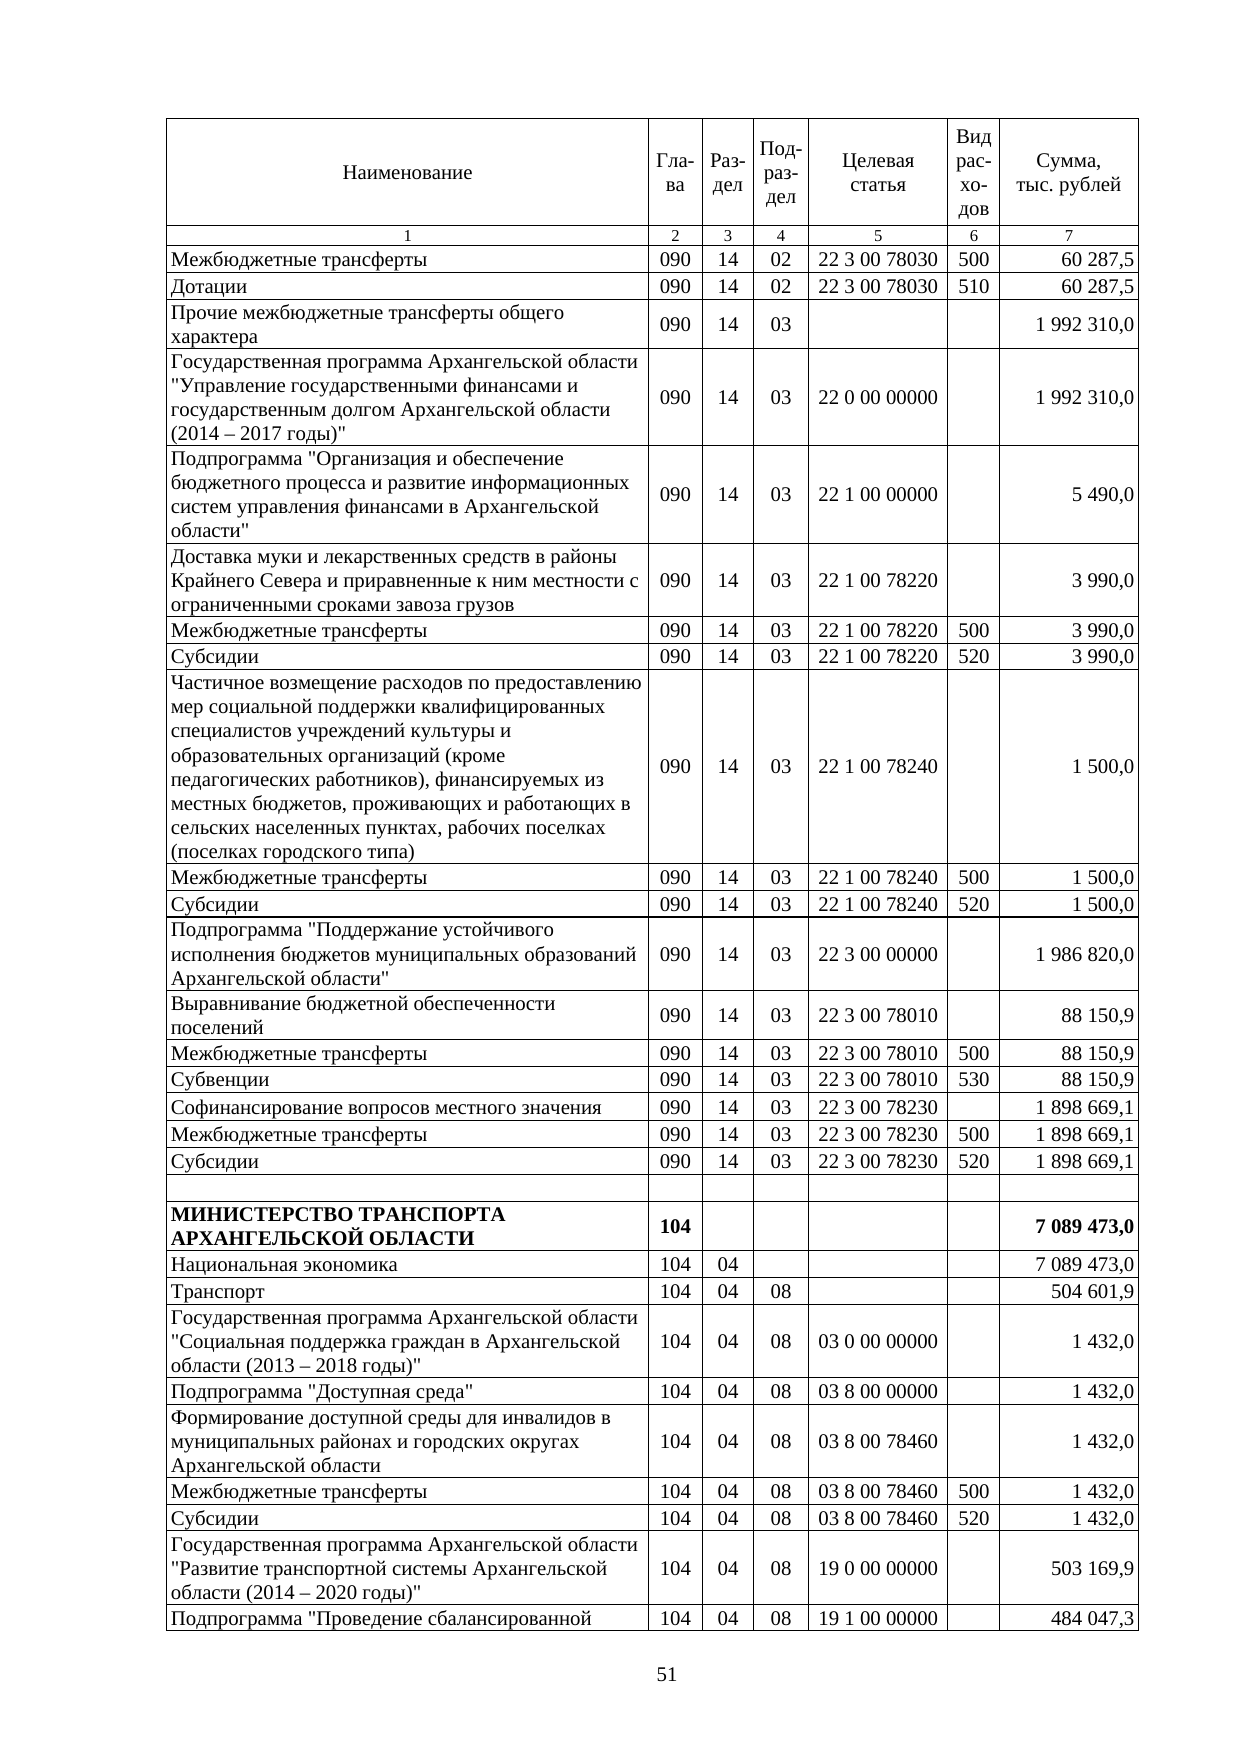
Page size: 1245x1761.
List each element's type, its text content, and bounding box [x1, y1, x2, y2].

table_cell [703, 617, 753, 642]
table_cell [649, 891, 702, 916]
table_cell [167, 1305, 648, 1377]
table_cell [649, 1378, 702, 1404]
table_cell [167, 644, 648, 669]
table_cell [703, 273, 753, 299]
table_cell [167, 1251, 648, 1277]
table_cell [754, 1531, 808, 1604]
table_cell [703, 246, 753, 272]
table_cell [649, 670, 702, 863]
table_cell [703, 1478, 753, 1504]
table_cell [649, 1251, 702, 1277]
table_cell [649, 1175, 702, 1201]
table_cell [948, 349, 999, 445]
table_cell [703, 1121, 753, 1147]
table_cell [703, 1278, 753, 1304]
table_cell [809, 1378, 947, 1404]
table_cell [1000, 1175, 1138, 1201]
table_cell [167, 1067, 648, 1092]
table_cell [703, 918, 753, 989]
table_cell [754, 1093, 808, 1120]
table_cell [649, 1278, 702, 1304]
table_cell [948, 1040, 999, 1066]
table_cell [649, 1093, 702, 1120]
table_cell 6 [948, 226, 999, 245]
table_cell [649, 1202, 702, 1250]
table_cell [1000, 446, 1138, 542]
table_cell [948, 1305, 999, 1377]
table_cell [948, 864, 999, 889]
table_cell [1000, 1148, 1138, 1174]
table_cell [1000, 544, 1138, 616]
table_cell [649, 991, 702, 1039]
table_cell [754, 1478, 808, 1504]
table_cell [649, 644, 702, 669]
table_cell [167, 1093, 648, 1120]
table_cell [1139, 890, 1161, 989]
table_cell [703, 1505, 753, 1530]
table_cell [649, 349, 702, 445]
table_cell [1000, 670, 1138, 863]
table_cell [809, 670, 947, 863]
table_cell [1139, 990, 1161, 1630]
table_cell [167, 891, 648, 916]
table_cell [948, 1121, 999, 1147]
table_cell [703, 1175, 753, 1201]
table_header Наименование [167, 119, 648, 225]
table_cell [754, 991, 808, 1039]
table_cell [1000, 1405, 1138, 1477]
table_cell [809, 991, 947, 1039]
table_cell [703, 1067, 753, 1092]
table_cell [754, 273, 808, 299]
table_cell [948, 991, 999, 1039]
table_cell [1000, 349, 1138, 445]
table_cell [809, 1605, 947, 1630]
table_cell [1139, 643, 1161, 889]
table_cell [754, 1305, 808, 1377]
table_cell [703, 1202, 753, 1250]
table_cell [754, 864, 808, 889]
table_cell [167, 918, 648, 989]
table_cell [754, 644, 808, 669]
table_cell 7 [1000, 226, 1138, 245]
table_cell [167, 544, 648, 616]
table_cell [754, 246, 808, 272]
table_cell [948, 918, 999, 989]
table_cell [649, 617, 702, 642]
table_cell 2 [649, 226, 702, 245]
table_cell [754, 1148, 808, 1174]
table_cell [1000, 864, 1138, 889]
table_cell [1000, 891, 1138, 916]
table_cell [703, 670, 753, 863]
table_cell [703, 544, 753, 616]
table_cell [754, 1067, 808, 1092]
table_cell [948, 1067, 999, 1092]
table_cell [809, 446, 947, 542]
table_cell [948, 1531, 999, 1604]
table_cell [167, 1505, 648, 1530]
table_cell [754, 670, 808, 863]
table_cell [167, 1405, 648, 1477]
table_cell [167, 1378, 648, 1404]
table_cell 3 [703, 226, 753, 245]
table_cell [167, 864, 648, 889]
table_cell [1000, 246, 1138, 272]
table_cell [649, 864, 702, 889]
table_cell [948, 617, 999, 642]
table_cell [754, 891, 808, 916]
table_header Раз- дел [703, 119, 753, 225]
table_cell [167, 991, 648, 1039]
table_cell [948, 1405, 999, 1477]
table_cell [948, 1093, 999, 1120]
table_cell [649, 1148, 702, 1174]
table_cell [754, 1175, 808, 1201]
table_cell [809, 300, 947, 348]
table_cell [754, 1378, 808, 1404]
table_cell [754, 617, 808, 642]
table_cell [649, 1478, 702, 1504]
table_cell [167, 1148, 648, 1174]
table_header Сумма, тыс. рублей [1000, 119, 1138, 225]
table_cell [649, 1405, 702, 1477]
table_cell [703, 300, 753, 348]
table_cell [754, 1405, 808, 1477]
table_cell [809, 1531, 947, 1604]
table_header Вид рас- хо- дов [948, 119, 999, 225]
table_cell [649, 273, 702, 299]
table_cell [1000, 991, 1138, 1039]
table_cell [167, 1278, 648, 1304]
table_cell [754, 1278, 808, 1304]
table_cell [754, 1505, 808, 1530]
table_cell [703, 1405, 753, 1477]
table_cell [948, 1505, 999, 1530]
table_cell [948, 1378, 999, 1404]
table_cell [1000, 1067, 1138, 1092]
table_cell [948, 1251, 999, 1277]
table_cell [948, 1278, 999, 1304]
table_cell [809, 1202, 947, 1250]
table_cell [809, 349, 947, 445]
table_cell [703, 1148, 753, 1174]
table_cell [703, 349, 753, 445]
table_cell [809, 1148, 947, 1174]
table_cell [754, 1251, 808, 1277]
table_header Под- раз- дел [754, 119, 808, 225]
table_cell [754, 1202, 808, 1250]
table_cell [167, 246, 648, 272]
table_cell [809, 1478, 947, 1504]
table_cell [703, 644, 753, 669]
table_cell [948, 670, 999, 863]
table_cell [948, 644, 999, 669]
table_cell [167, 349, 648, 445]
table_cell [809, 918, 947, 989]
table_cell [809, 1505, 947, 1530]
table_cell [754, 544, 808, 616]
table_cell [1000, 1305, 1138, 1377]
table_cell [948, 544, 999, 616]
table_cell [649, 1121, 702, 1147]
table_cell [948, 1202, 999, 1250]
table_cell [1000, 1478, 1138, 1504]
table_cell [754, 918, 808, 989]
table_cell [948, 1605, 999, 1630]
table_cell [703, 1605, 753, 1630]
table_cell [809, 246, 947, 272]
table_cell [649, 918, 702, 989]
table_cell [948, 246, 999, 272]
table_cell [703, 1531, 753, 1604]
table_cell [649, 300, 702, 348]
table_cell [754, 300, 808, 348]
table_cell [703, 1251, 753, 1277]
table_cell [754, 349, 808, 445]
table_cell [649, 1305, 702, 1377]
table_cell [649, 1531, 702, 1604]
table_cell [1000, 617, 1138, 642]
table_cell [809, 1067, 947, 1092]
table_cell [1139, 225, 1161, 245]
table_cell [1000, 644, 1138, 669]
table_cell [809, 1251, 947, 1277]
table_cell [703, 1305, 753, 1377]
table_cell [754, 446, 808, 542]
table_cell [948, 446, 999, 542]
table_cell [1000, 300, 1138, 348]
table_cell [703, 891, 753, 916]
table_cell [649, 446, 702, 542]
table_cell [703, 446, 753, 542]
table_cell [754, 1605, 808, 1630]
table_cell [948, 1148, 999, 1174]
table_header [1139, 118, 1161, 225]
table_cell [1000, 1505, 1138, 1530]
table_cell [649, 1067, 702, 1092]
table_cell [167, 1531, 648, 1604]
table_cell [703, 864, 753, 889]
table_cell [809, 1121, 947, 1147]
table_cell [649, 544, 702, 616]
table_header Гла- ва [649, 119, 702, 225]
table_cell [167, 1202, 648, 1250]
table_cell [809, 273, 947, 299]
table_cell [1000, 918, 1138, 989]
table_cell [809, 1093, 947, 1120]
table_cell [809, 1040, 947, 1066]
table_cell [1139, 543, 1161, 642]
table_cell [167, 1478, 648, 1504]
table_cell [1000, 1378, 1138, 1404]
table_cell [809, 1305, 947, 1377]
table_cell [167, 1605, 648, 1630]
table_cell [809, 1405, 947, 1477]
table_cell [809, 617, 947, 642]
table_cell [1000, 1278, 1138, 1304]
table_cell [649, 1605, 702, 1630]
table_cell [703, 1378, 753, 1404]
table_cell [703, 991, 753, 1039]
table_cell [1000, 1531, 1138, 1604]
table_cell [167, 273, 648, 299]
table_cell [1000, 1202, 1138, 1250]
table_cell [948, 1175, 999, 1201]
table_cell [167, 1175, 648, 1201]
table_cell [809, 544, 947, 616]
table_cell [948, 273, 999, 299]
table_cell 4 [754, 226, 808, 245]
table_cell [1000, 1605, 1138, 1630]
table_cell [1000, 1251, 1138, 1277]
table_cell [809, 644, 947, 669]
table_cell 1 [167, 226, 648, 245]
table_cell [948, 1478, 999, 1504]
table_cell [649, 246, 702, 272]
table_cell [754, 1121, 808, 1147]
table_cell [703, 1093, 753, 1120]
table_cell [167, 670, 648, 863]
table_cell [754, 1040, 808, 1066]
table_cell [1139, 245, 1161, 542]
table_cell 5 [809, 226, 947, 245]
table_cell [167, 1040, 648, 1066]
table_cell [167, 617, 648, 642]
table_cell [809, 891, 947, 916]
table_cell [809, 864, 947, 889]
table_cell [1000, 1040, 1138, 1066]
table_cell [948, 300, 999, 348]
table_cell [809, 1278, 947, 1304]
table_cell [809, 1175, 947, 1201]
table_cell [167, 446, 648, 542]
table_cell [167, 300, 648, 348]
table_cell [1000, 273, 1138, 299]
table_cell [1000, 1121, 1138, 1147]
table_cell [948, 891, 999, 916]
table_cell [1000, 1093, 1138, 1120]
table_header Целевая статья [809, 119, 947, 225]
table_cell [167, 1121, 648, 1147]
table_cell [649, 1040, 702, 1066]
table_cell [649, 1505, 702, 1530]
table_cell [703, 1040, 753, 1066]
